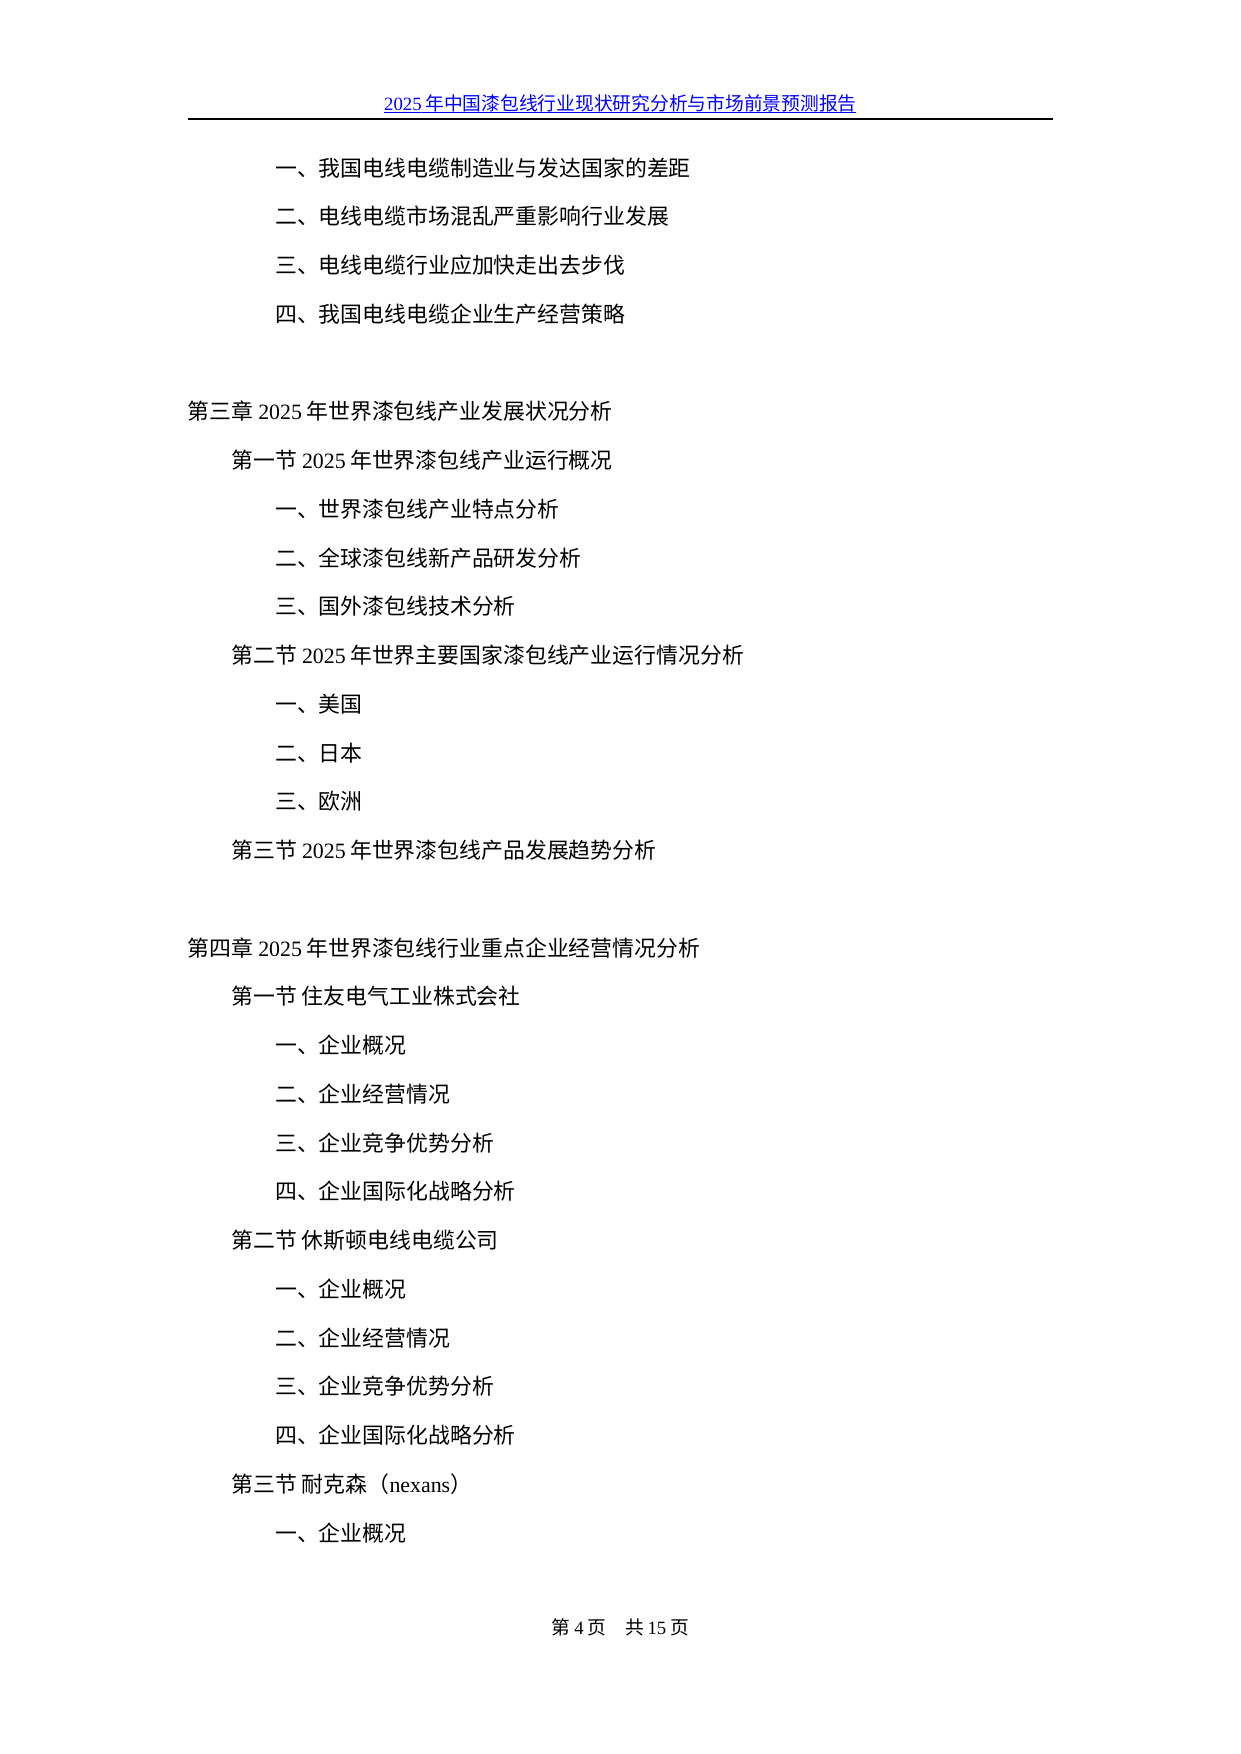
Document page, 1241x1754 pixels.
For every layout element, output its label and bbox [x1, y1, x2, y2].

text [187, 150, 1053, 1548]
